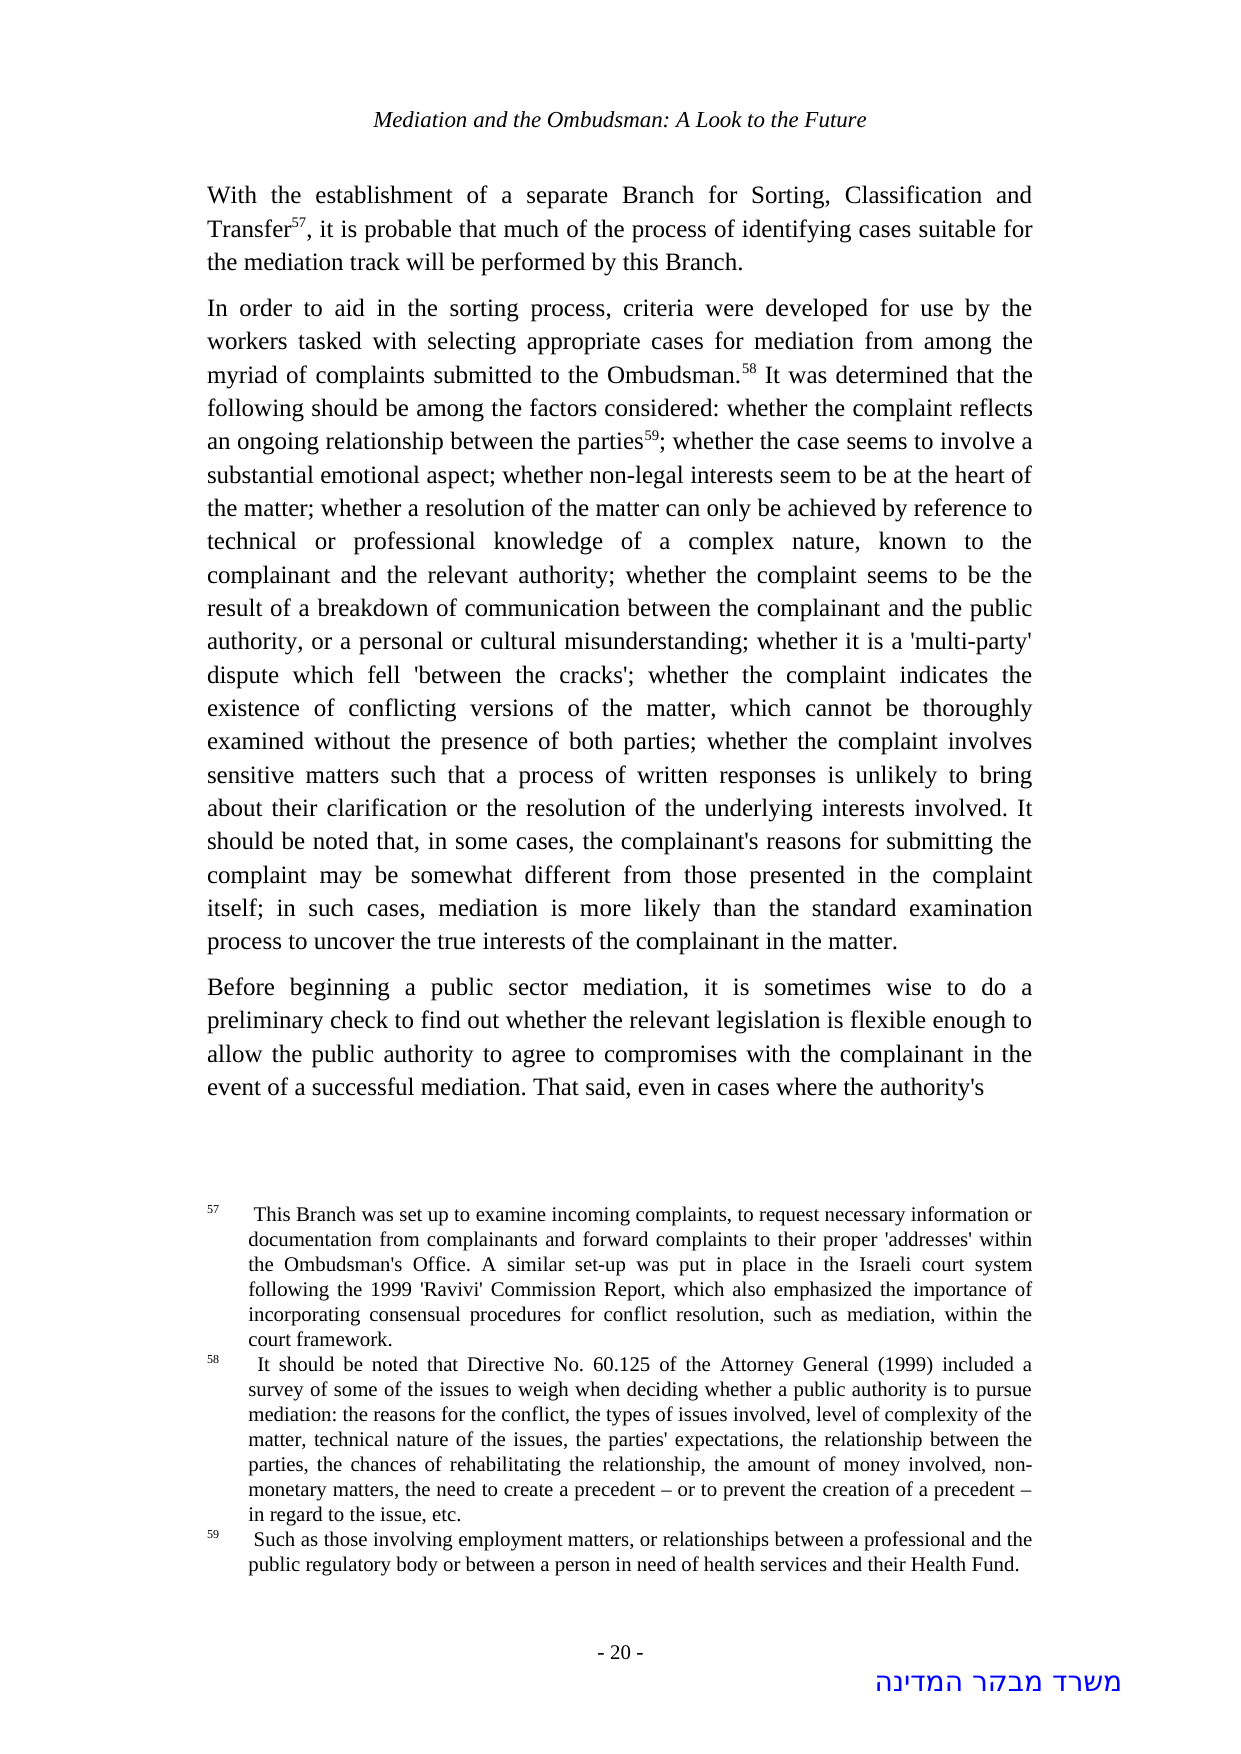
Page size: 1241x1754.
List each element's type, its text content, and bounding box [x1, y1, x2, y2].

text Before beginning a public sector mediation, it is sometimes wise to do a preliminary check to find out whether the relevant legislation is flexible enough to allow the public authority to agree to compromises with the complainant in the event of a successful mediation. That said, even in cases where the authority's [207, 969, 1033, 1102]
text With the establishment of a separate Branch for Sorting, Classification and Transfer, it is probable that much of the process of identifying cases suitable for the mediation track will be performed by this Branch. [207, 177, 1033, 277]
text In order to aid in the sorting process, criteria were developed for use by the workers tasked with selecting appropriate cases for mediation from among the myriad of complaints submitted to the Ombudsman. It was determined that the following should be among the factors considered: whether the complaint reflects an ongoing relationship between the parties; whether the case seems to involve a substantial emotional aspect; whether non-legal interests seem to be at the heart of the matter; whether a resolution of the matter can only be achieved by reference to technical or professional knowledge of a complex nature, known to the complainant and the relevant authority; whether the complaint seems to be the result of a breakdown of communication between the complainant and the public authority, or a personal or cultural misunderstanding; whether it is a 'multi-party' dispute which fell 'between the cracks'; whether the complaint indicates the existence of conflicting versions of the matter, which cannot be thoroughly examined without the presence of both parties; whether the complaint involves sensitive matters such that a process of written responses is unlikely to bring about their clarification or the resolution of the underlying interests involved. It should be noted that, in some cases, the complainant's reasons for submitting the complaint may be somewhat different from those presented in the complaint itself; in such cases, mediation is more likely than the standard examination process to uncover the true interests of the complainant in the matter. [207, 290, 1033, 956]
